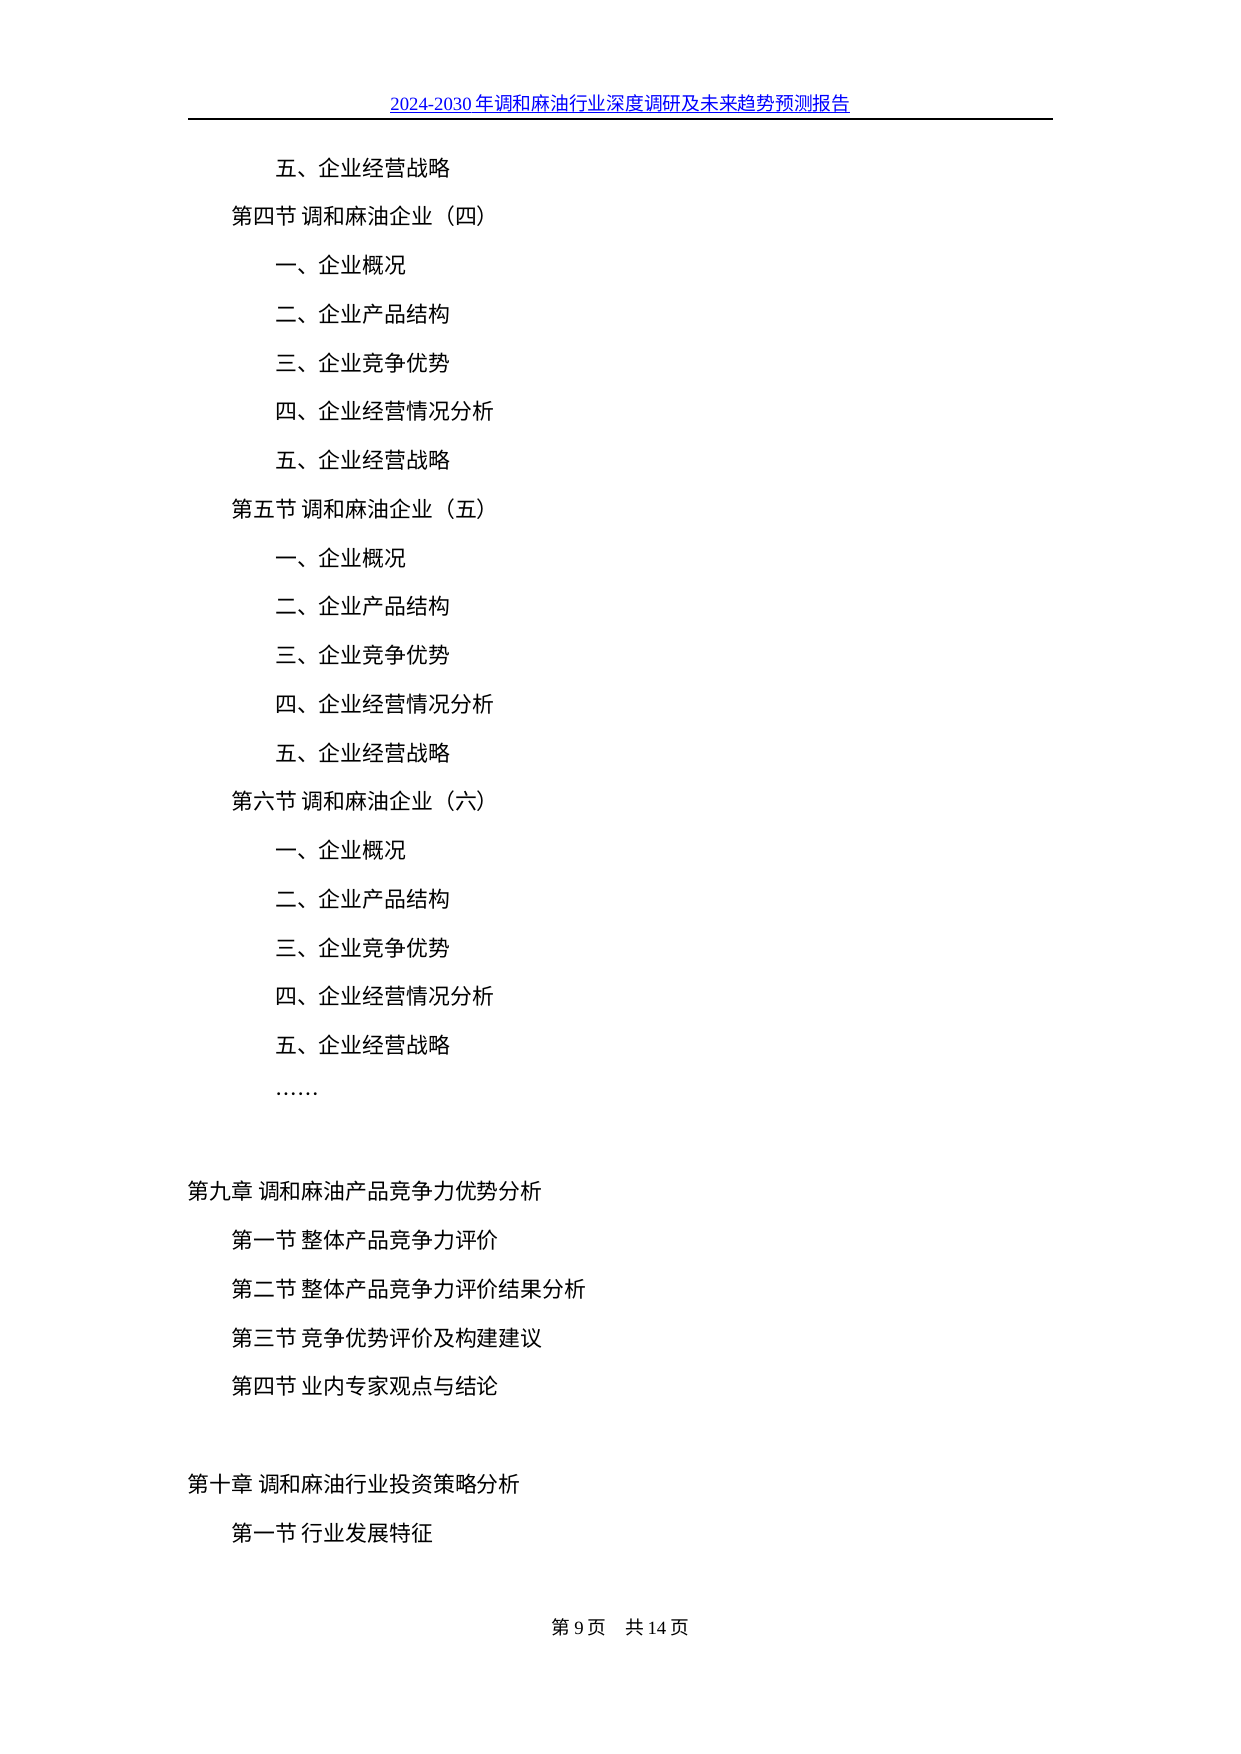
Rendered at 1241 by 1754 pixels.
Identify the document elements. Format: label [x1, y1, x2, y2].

text [187, 150, 1053, 1548]
